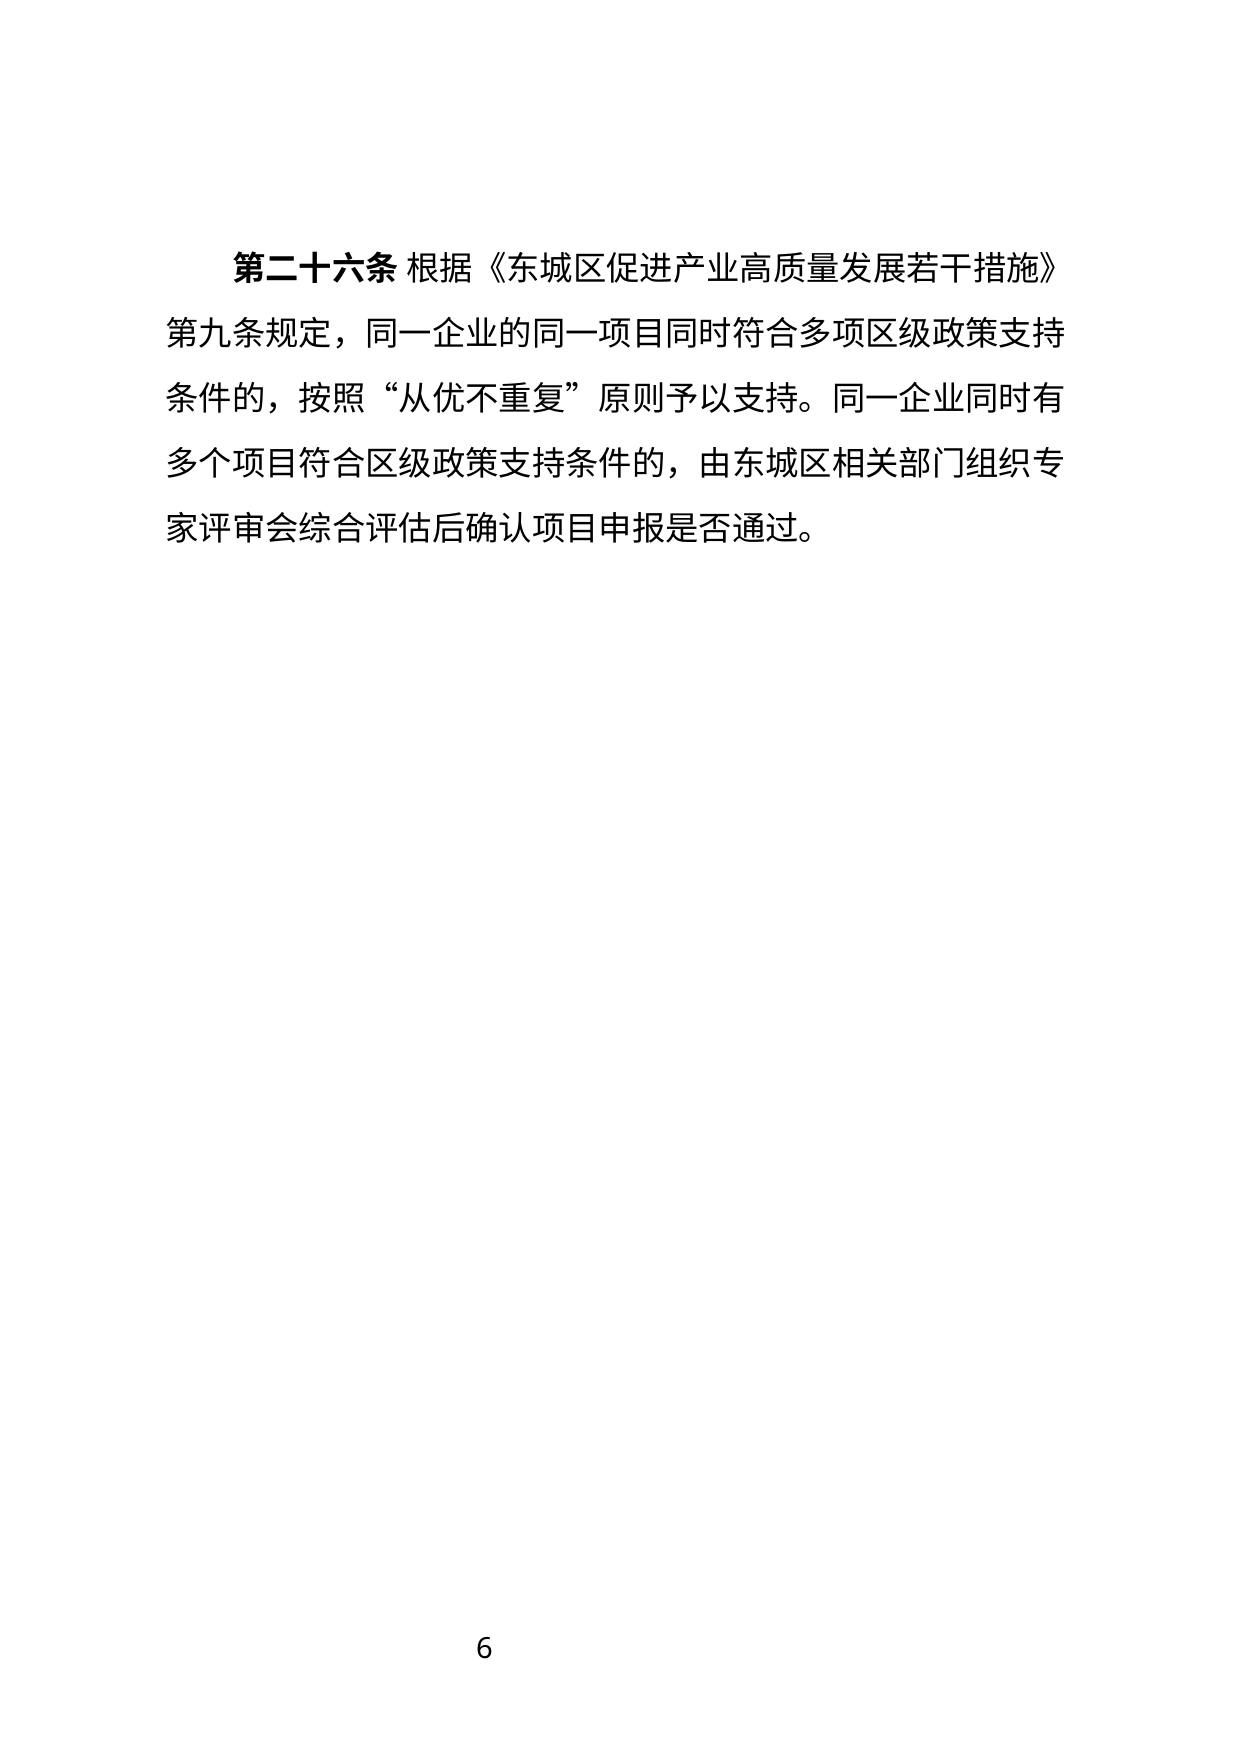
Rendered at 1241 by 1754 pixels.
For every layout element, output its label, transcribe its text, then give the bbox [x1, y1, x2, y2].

subtitle 第二十六条 根据《东城区促进产业高质量发展若干措施》第九条规定，同一企业的同一项目同时符合多项区级政策支持条件的，按照“从优不重复”原则予以支持。同一企业同时有多个项目符合区级政策支持条件的，由东城区相关部门组织专家评审会综合评估后确认项目申报是否通过。 [165, 233, 1087, 558]
